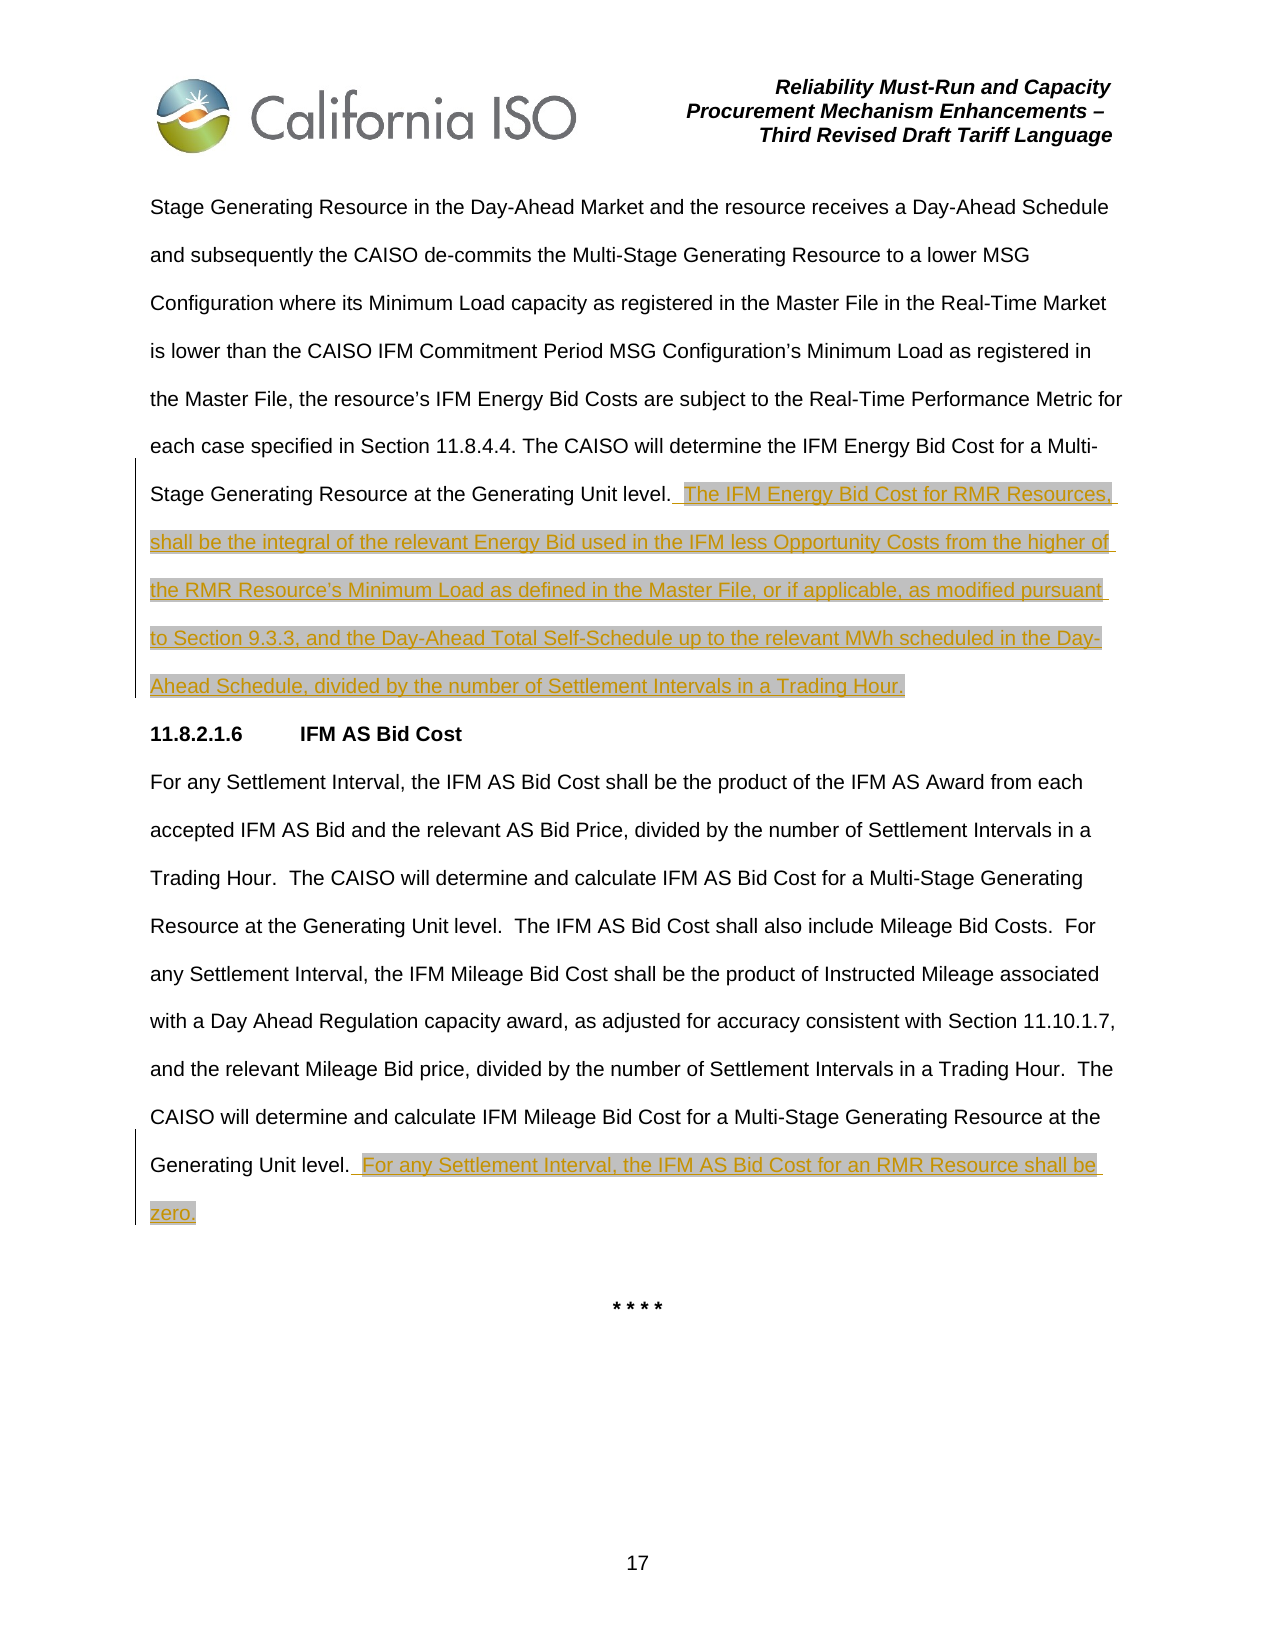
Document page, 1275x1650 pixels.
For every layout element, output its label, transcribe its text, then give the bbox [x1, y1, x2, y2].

text * * * * [150, 1297, 1125, 1321]
text 11.8.2.1.6 IFM AS Bid Cost [150, 722, 1125, 746]
picture [150, 75, 580, 156]
text For any Settlement Interval, the IFM AS Bid Cost shall be the product of the IFM AS Award from each accepted IFM AS Bid and the relevant AS Bid Price, divided by the number of Settlement Intervals in a Trading Hour. The CAISO will determine and calculate IFM AS Bid Cost for a Multi-Stage Generating Resource at the Generating Unit level. The IFM AS Bid Cost shall also include Mileage Bid Costs. For any Settlement Interval, the IFM Mileage Bid Cost shall be the product of Instructed Mileage associated with a Day Ahead Regulation capacity award, as adjusted for accuracy consistent with Section 11.10.1.7, and the relevant Mileage Bid price, divided by the number of Settlement Intervals in a Trading Hour. The CAISO will determine and calculate IFM Mileage Bid Cost for a Multi-Stage Generating Resource at the Generating Unit level. [150, 770, 1125, 1225]
